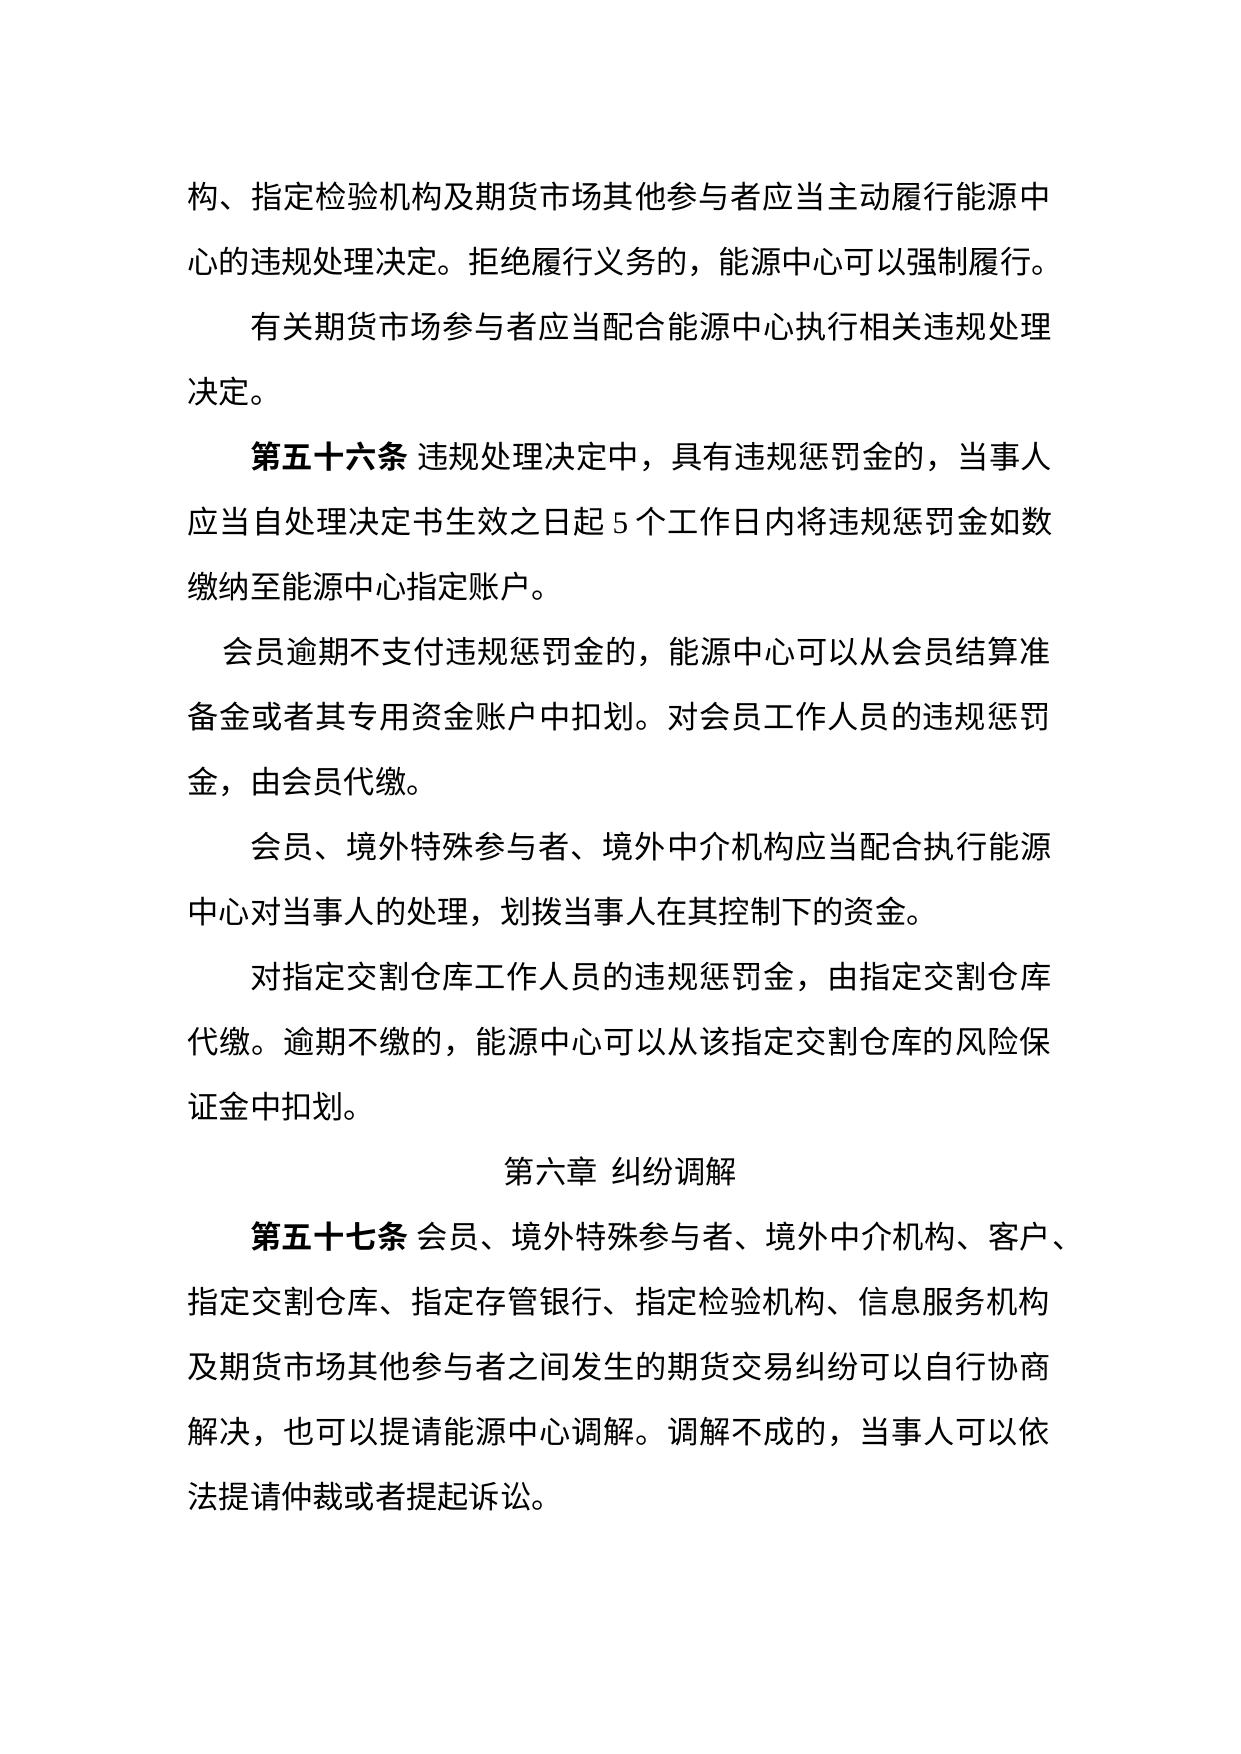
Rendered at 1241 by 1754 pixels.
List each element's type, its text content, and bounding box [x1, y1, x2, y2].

text 第五十七条 会员、境外特殊参与者、境外中介机构、客户、指定交割仓库、指定存管银行、指定检验机构、信息服务机构及期货市场其他参与者之间发生的期货交易纠纷可以自行协商解决，也可以提请能源中心调解。调解不成的，当事人可以依法提请仲裁或者提起诉讼。 [187, 1202, 1053, 1527]
text 第五十六条 违规处理决定中，具有违规惩罚金的，当事人应当自处理决定书生效之日起5个工作日内将违规惩罚金如数缴纳至能源中心指定账户。 会员逾期不支付违规惩罚金的，能源中心可以从会员结算准备金或者其专用资金账户中扣划。对会员工作人员的违规惩罚金，由会员代缴。 [187, 422, 1053, 812]
text 对指定交割仓库工作人员的违规惩罚金，由指定交割仓库代缴。逾期不缴的，能源中心可以从该指定交割仓库的风险保证金中扣划。 [187, 942, 1053, 1137]
text 会员、境外特殊参与者、境外中介机构应当配合执行能源中心对当事人的处理，划拨当事人在其控制下的资金。 [187, 812, 1053, 942]
text 第六章 纠纷调解 [187, 1137, 1053, 1202]
text 有关期货市场参与者应当配合能源中心执行相关违规处理决定。 [187, 292, 1053, 422]
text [187, 162, 1053, 292]
